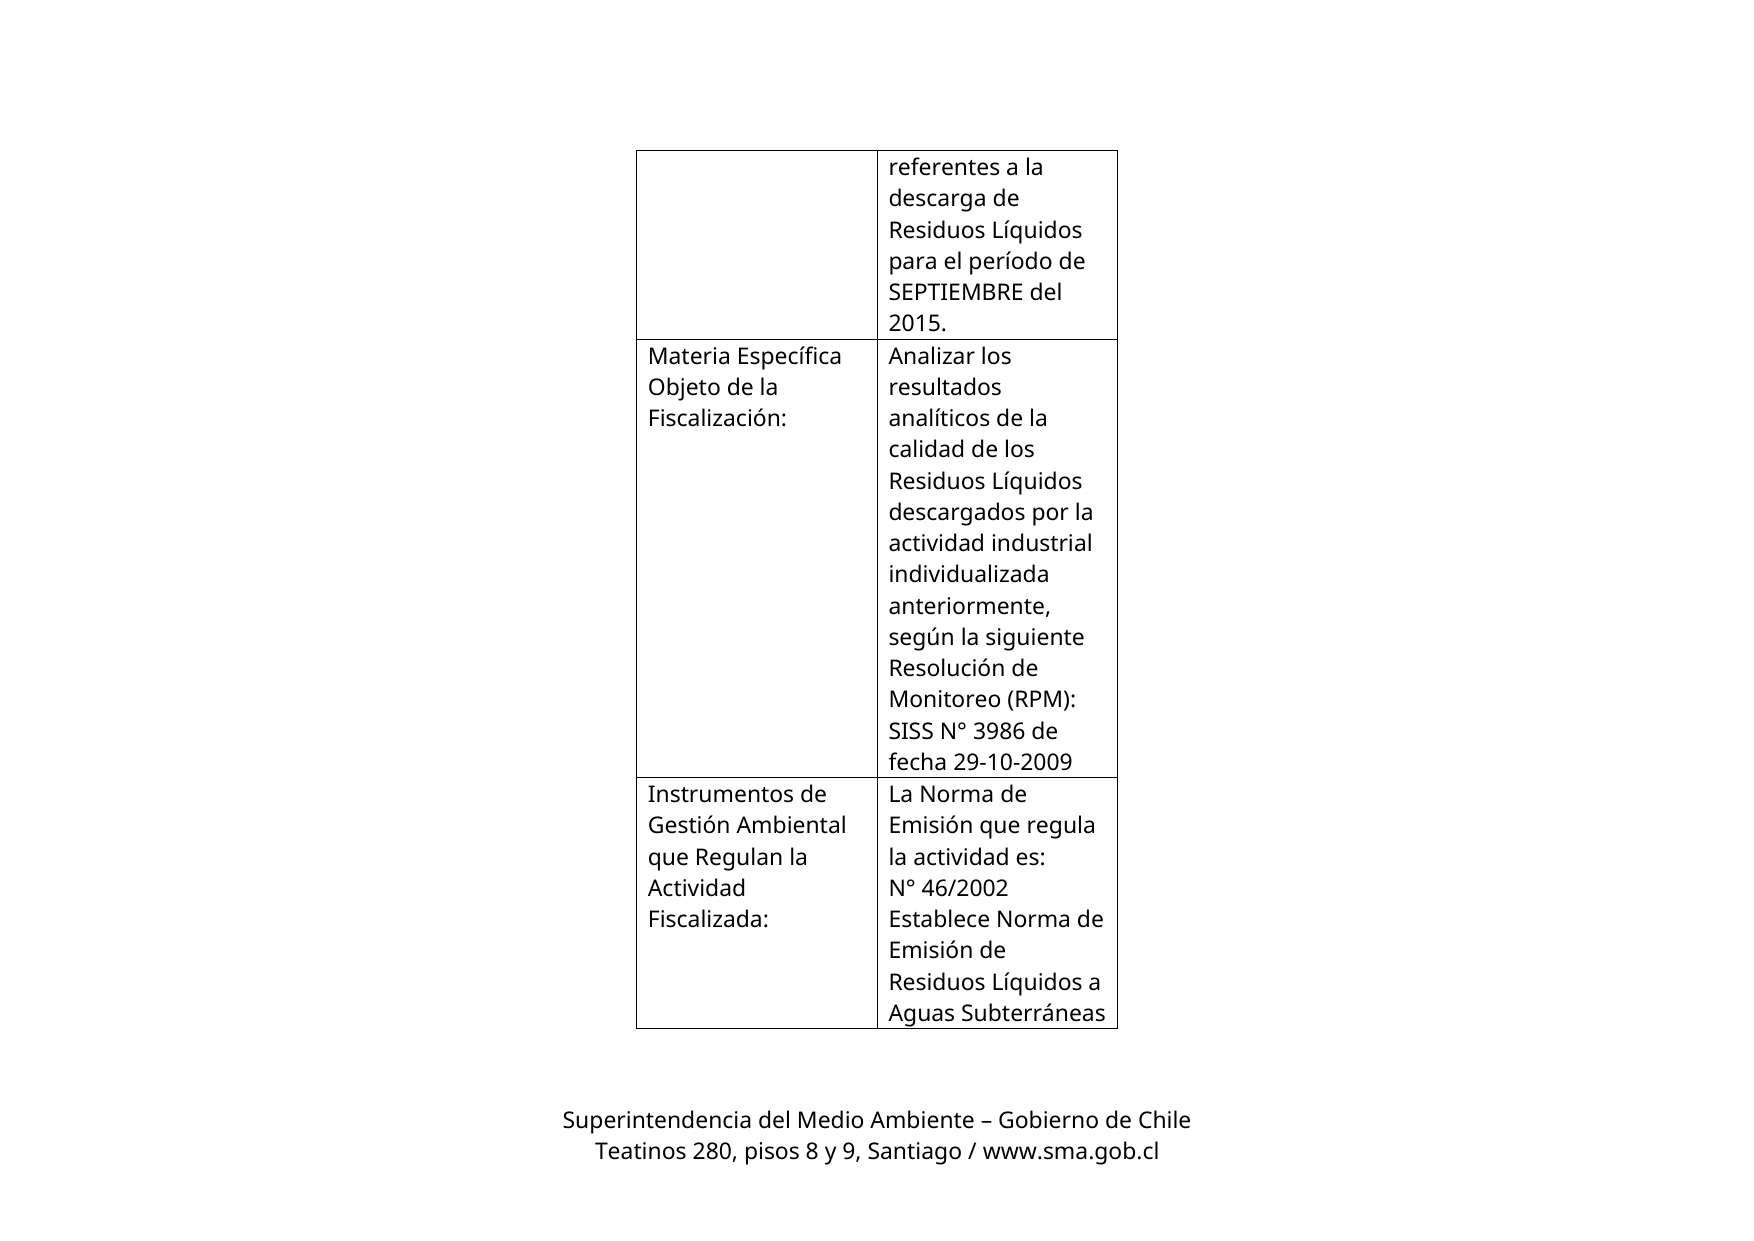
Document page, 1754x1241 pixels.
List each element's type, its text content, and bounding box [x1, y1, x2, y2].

table_cell Materia Específica Objeto de la Fiscalización: [637, 340, 877, 777]
table_cell La Norma de Emisión que regula la actividad es: N° 46/2002 Establece Norma de Emisión de Residuos Líquidos a Aguas Subterráneas [878, 778, 1117, 1028]
table_cell Analizar los resultados analíticos de la calidad de los Residuos Líquidos descargados por la actividad industrial individualizada anteriormente, según la siguiente Resolución de Monitoreo (RPM): SISS N° 3986 de fecha 29-10-2009 [878, 340, 1117, 777]
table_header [878, 151, 1117, 338]
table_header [637, 151, 877, 338]
table_cell Instrumentos de Gestión Ambiental que Regulan la Actividad Fiscalizada: [637, 778, 877, 1028]
